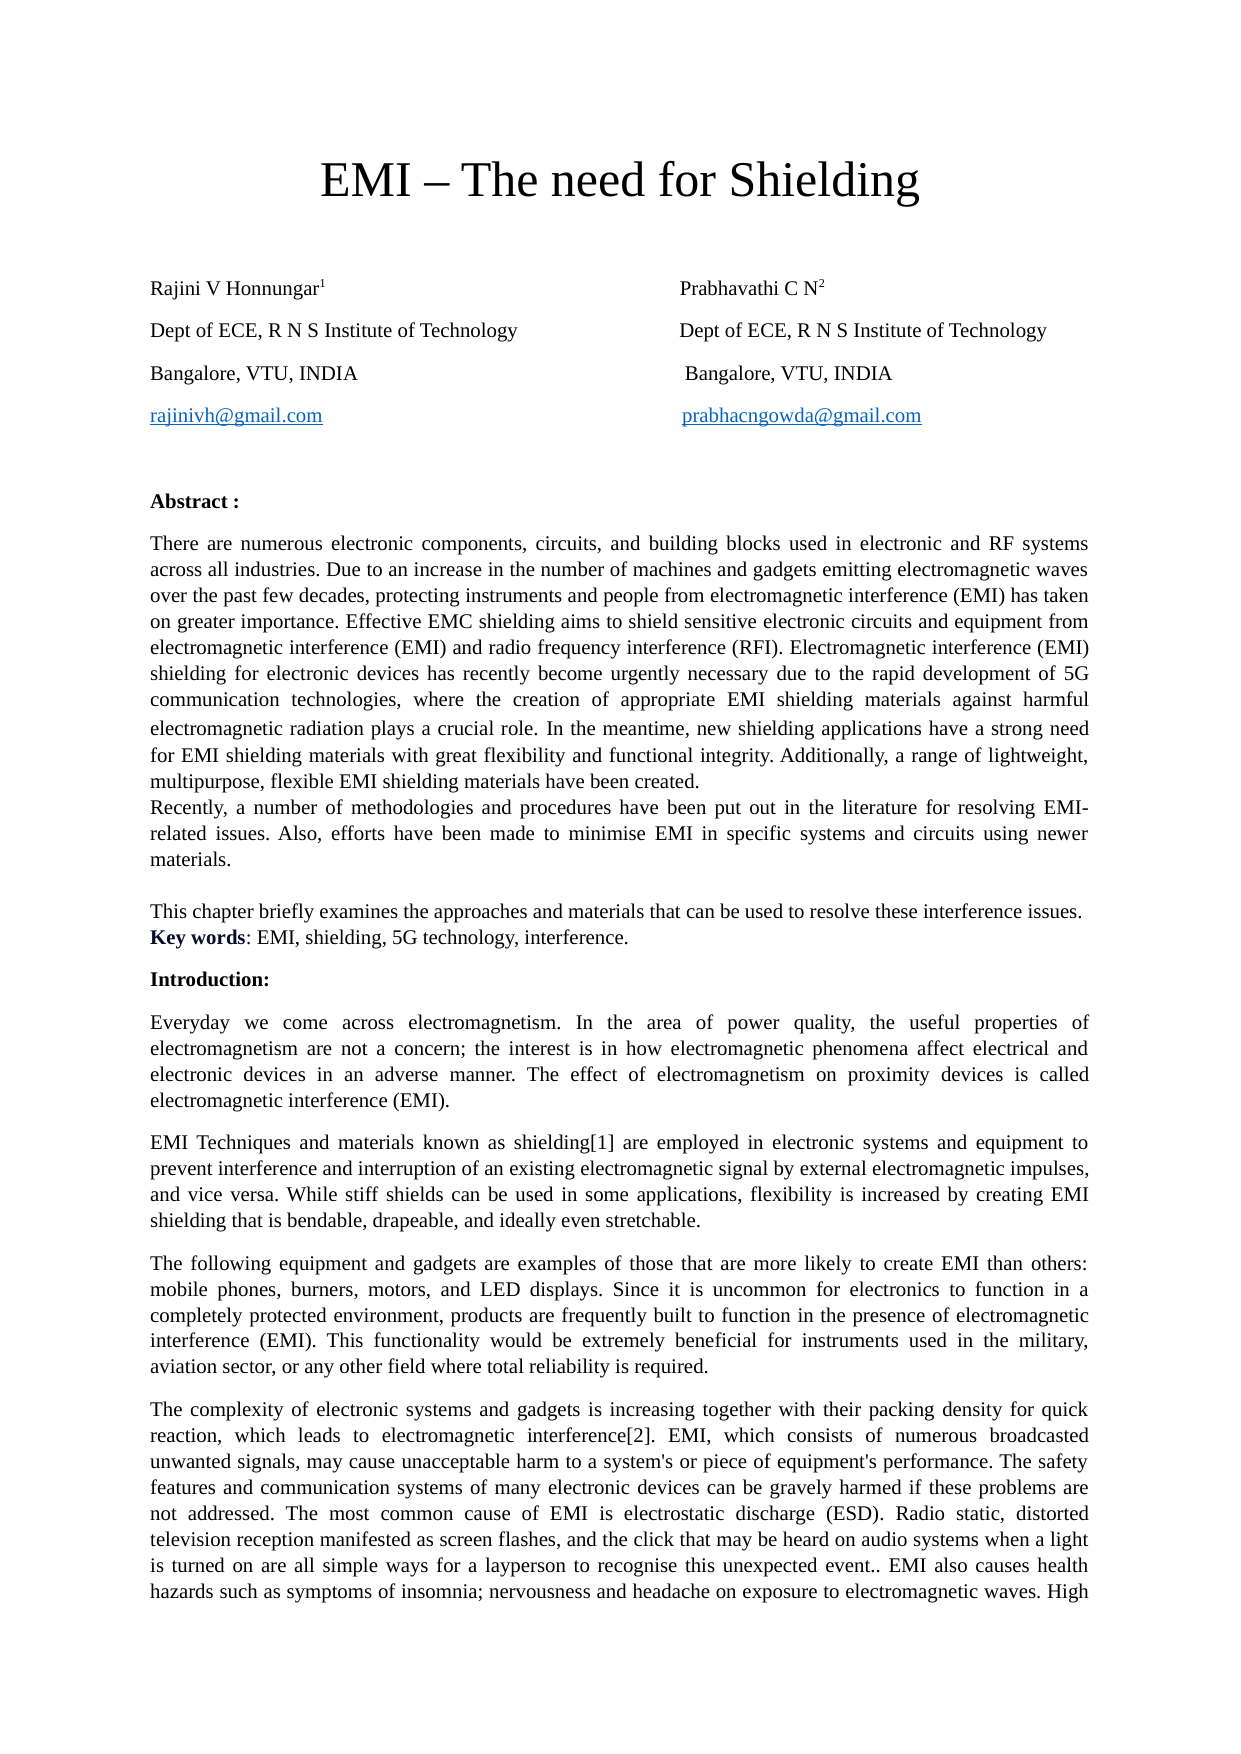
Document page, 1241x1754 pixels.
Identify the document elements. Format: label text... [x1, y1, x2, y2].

text Introduction: [150, 967, 1090, 991]
text Key words: EMI, shielding, 5G technology, interference. [150, 924, 1090, 949]
text EMI – The need for Shielding [150, 150, 1090, 207]
text Bangalore, VTU, INDIA Bangalore, VTU, INDIA [150, 361, 1090, 385]
text Everyday we come across electromagnetism. In the area of power quality, the useful properties of electromagnetism are not a concern; the interest is in how electromagnetic phenomena affect electrical and electronic devices in an adverse manner. The effect of electromagnetism on proximity devices is called electromagnetic interference (EMI). [150, 1010, 1090, 1112]
text Abstract : [150, 489, 1090, 513]
text This chapter briefly examines the approaches and materials that can be used to resolve these interference issues. [150, 899, 1090, 923]
text There are numerous electronic components, circuits, and building blocks used in electronic and RF systems across all industries. Due to an increase in the number of machines and gadgets emitting electromagnetic waves over the past few decades, protecting instruments and people from electromagnetic interference (EMI) has taken on greater importance. Effective EMC shielding aims to shield sensitive electronic circuits and equipment from electromagnetic interference (EMI) and radio frequency interference (RFI). Electromagnetic interference (EMI) shielding for electronic devices has recently become urgently necessary due to the rapid development of 5G communication technologies, where the creation of appropriate EMI shielding materials against harmful electromagnetic radiation plays a crucial role. In the meantime, new shielding applications have a strong need for EMI shielding materials with great flexibility and functional integrity. Additionally, a range of lightweight, multipurpose, flexible EMI shielding materials have been created. [150, 531, 1090, 793]
text The following equipment and gadgets are examples of those that are more likely to create EMI than others: mobile phones, burners, motors, and LED displays. Since it is uncommon for electronics to function in a completely protected environment, products are frequently built to function in the presence of electromagnetic interference (EMI). This functionality would be extremely beneficial for instruments used in the military, aviation sector, or any other field where total reliability is required. [150, 1251, 1090, 1378]
text Recently, a number of methodologies and procedures have been put out in the literature for resolving EMI-related issues. Also, efforts have been made to minimise EMI in specific systems and circuits using newer materials. [150, 795, 1090, 871]
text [150, 1397, 1090, 1603]
text rajinivh@gmail.com prabhacngowda@gmail.com [150, 403, 1090, 427]
text Dept of ECE, R N S Institute of Technology Dept of ECE, R N S Institute of Technology [150, 318, 1090, 342]
text Rajini V Honnungar1 Prabhavathi C N2 [150, 276, 1090, 300]
text EMI Techniques and materials known as shielding[1] are employed in electronic systems and equipment to prevent interference and interruption of an existing electromagnetic signal by external electromagnetic impulses, and vice versa. While stiff shields can be used in some applications, flexibility is increased by creating EMI shielding that is bendable, drapeable, and ideally even stretchable. [150, 1130, 1090, 1232]
